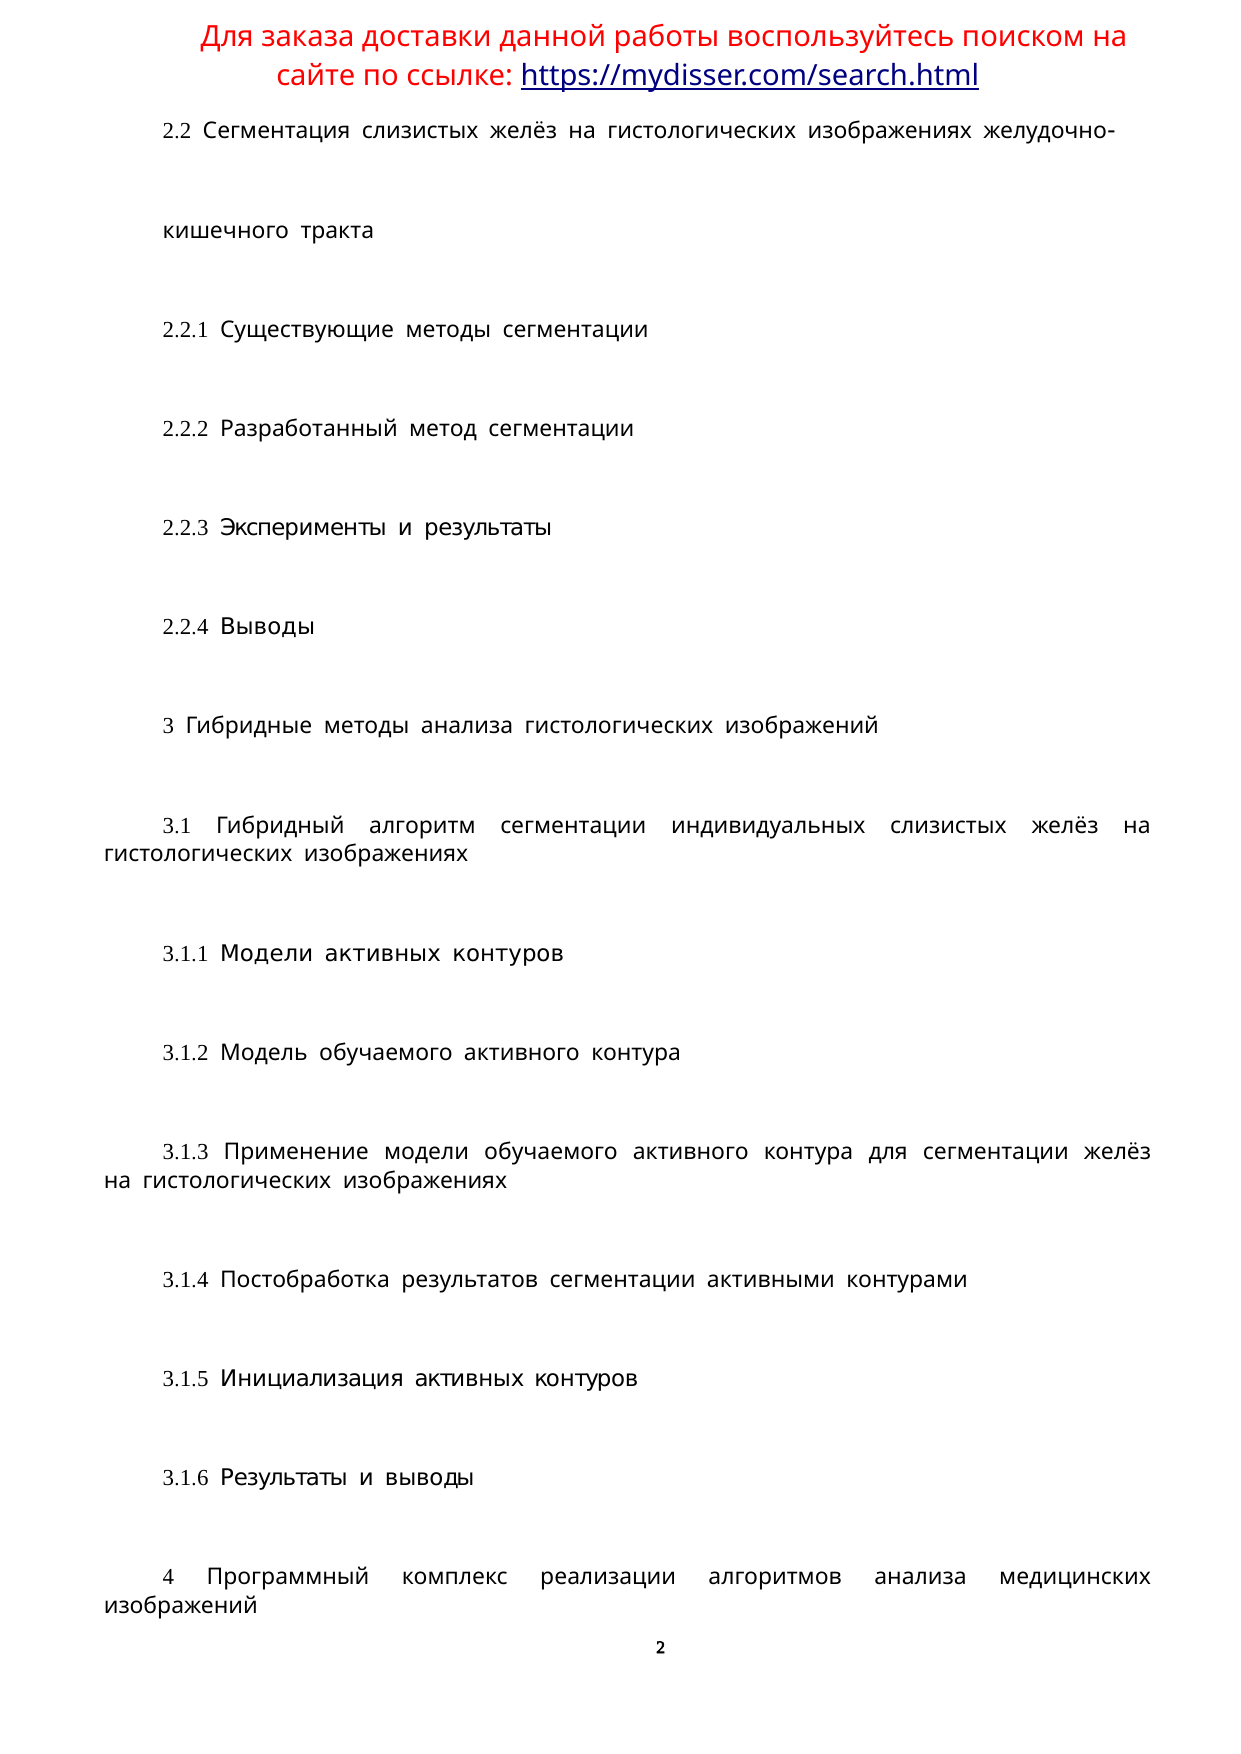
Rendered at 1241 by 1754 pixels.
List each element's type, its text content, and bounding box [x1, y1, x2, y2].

text 4 Программный комплекс реализации алгоритмов анализа медицинских изображений [103, 1561, 1152, 1618]
text 3.1.4 Постобработка результатов сегментации активными контурами [103, 1263, 1152, 1292]
text 3 Гибридные методы анализа гистологических изображений [103, 710, 1152, 739]
text 3.1.6 Результаты и выводы [103, 1462, 1152, 1490]
text 2.2 Сегментация слизистых желёз на гистологических изображениях желудочно- [103, 115, 1152, 144]
text 2.2.3 Эксперименты и результаты [103, 512, 1152, 540]
text 3.1.5 Инициализация активных контуров [103, 1362, 1152, 1391]
text 3.1.1 Модели активных контуров [103, 937, 1152, 966]
text 3.1.3 Применение модели обучаемого активного контура для сегментации желёз на гистологических изображениях [103, 1135, 1152, 1193]
text 2.2.2 Разработанный метод сегментации [103, 412, 1152, 441]
text 2.2.1 Существующие методы сегментации [103, 313, 1152, 342]
text 2.2.4 Выводы [103, 611, 1152, 639]
text кишечного тракта [103, 214, 1152, 243]
text 3.1 Гибридный алгоритм сегментации индивидуальных слизистых желёз на гистологических изображениях [103, 809, 1152, 867]
text 3.1.2 Модель обучаемого активного контура [103, 1036, 1152, 1065]
